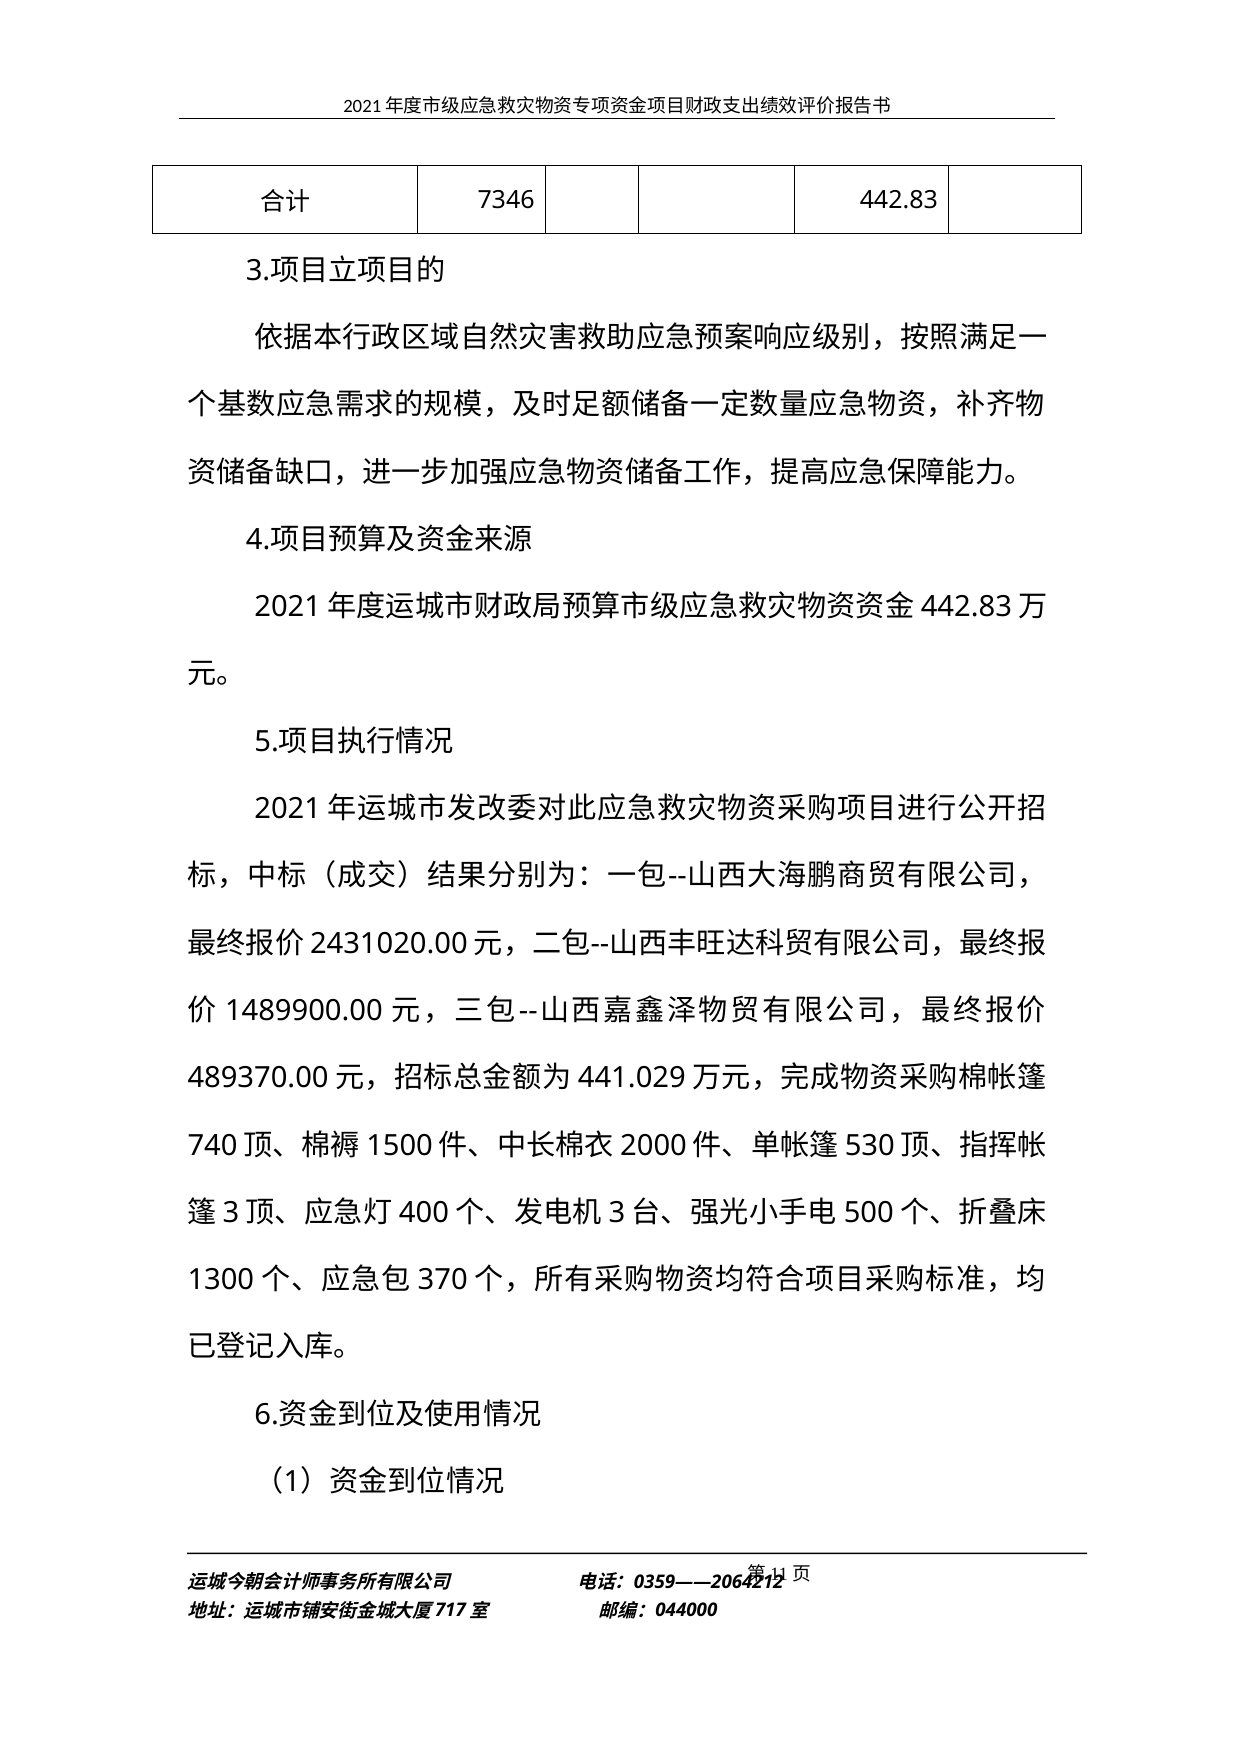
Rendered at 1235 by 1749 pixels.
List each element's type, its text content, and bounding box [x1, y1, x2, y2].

table_cell [639, 166, 794, 233]
title 3.项目立项目的 [187, 234, 1047, 301]
table_cell 442.83 [795, 166, 948, 233]
table_cell [949, 166, 1081, 233]
title 2021年运城市发改委对此应急救灾物资采购项目进行公开招标，中标（成交）结果分别为：一包--山西大海鹏商贸有限公司，最终报价2431020.00元，二包--山西丰旺达科贸有限公司，最终报价1489900.00元，三包--山西嘉鑫泽物贸有限公司，最终报价489370.00元，招标总金额为441.029万元，完成物资采购棉帐篷740顶、棉褥1500件、中长棉衣2000件、单帐篷530顶、指挥帐篷3顶、应急灯400个、发电机3台、强光小手电500个、折叠床1300个、应急包370个，所有采购物资均符合项目采购标准，均已登记入库。 [187, 772, 1047, 1378]
title 依据本行政区域自然灾害救助应急预案响应级别，按照满足一个基数应急需求的规模，及时足额储备一定数量应急物资，补齐物资储备缺口，进一步加强应急物资储备工作，提高应急保障能力。 [187, 301, 1047, 503]
title 2021年度运城市财政局预算市级应急救灾物资资金442.83万元。 [187, 570, 1047, 705]
table_cell 7346 [418, 166, 545, 233]
table_cell [546, 166, 638, 233]
table_cell 合计 [153, 166, 417, 233]
title （1）资金到位情况 [187, 1445, 1047, 1512]
title 5.项目执行情况 [187, 705, 1047, 772]
title 4.项目预算及资金来源 [187, 503, 1047, 570]
title 6.资金到位及使用情况 [187, 1378, 1047, 1445]
